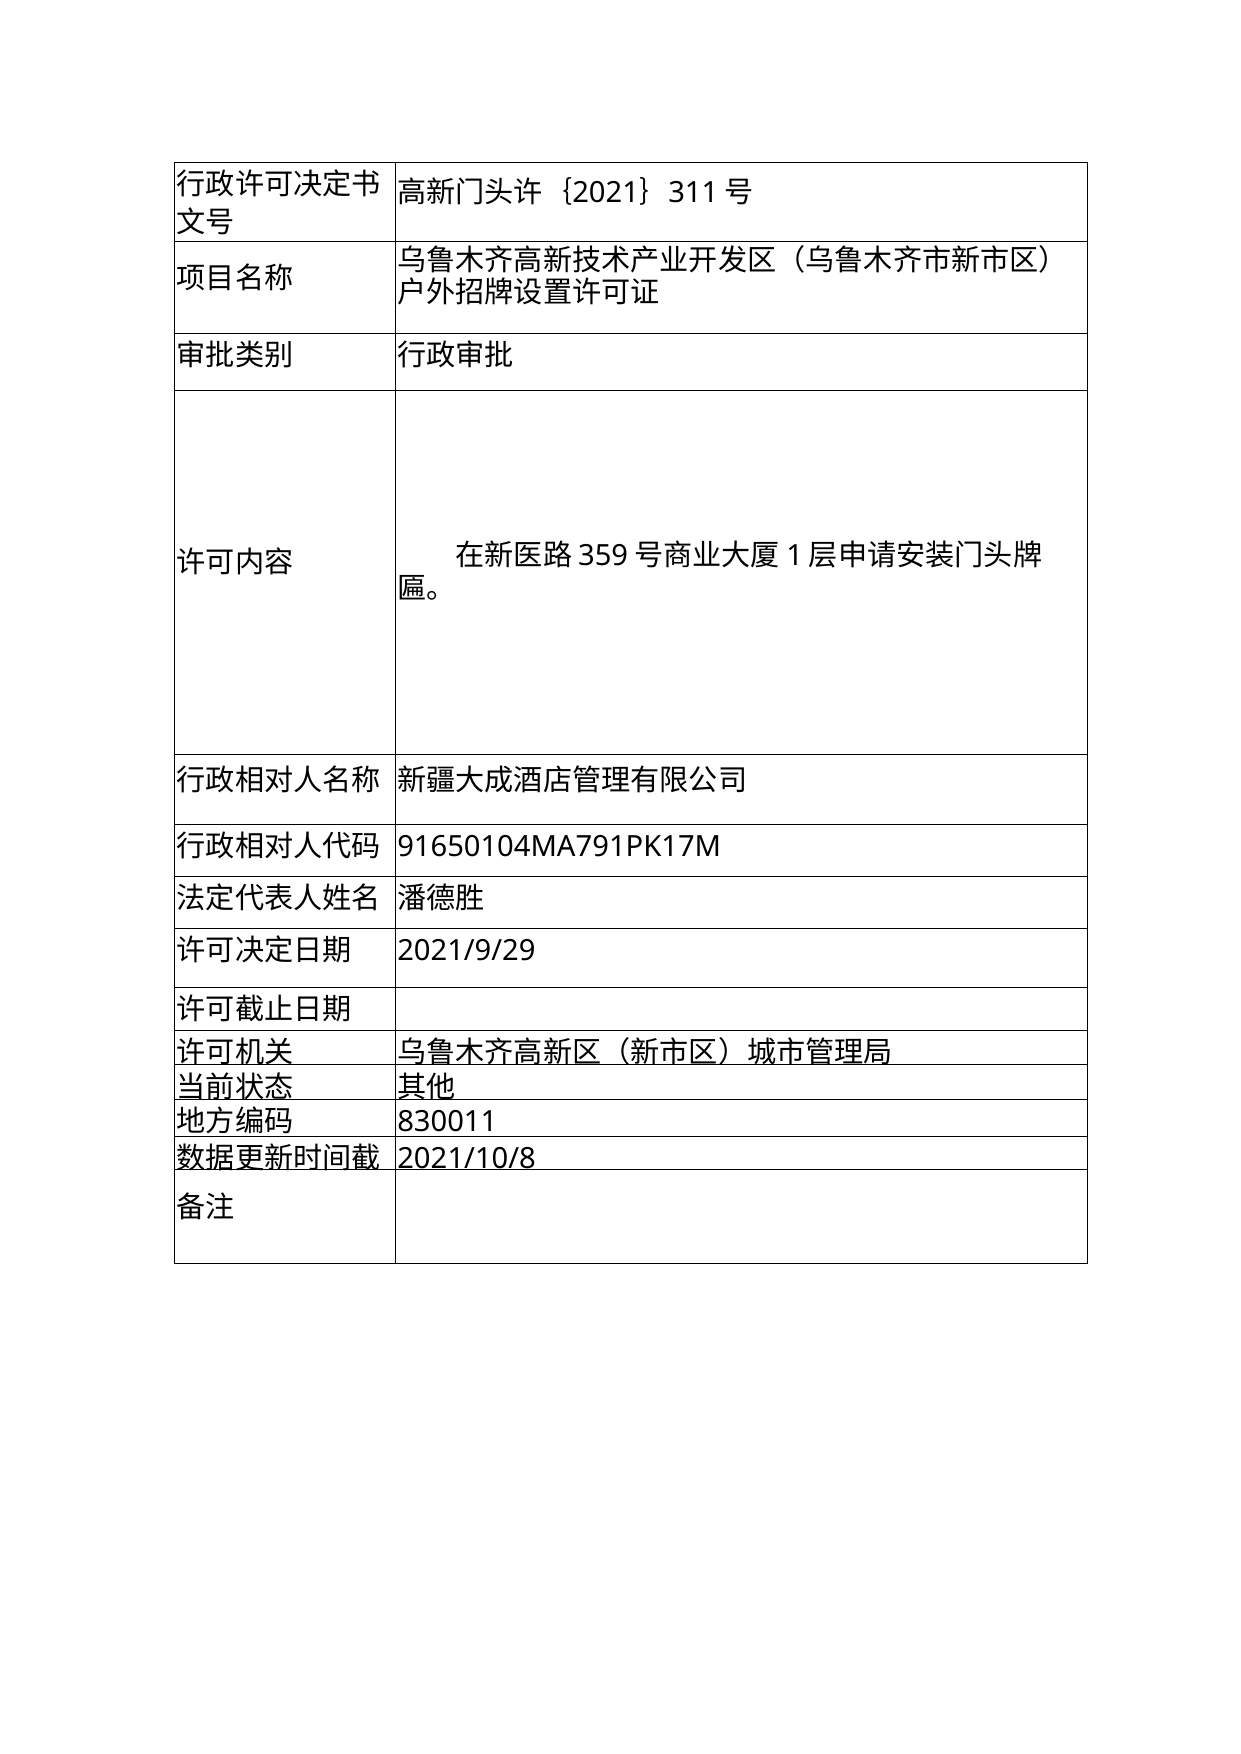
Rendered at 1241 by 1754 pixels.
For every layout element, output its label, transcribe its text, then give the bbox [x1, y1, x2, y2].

table_cell 地方编码 [175, 1100, 395, 1136]
table_cell [396, 1170, 1087, 1263]
table_cell 备注 [175, 1170, 395, 1263]
table_cell 行政相对人名称 [175, 755, 395, 824]
table_cell 行政审批 [396, 334, 1087, 389]
table_cell 许可截止日期 [175, 988, 395, 1029]
table_cell 项目名称 [175, 242, 395, 333]
table_cell 许可决定日期 [175, 929, 395, 987]
table_cell 在新医路359号商业大厦 1层申请安装门头牌匾。 [396, 391, 1087, 753]
table_header 高新门头许｛2021｝311号 [396, 163, 1087, 241]
table_cell 其他 [396, 1065, 1087, 1099]
table_cell [396, 988, 1087, 1029]
table_cell 许可机关 [175, 1031, 395, 1064]
table_header 行政许可决定书文号 [175, 163, 395, 241]
table_cell 审批类别 [175, 334, 395, 389]
table_cell 2021/9/29 [396, 929, 1087, 987]
table_cell 91650104MA791PK17M [396, 825, 1087, 876]
table_cell 乌鲁木齐高新技术产业开发区（乌鲁木齐市新市区）户外招牌设置许可证 [396, 242, 1087, 333]
table_cell 法定代表人姓名 [175, 877, 395, 928]
table_cell 数据更新时间截止 [175, 1137, 395, 1169]
table_cell 2021/10/8 [396, 1137, 1087, 1169]
table_cell 许可内容 [175, 391, 395, 753]
table_cell 当前状态 [175, 1065, 395, 1099]
table_cell 乌鲁木齐高新区（新市区）城市管理局 [396, 1031, 1087, 1064]
table_cell 新疆大成酒店管理有限公司 [396, 755, 1087, 824]
table_cell 潘德胜 [396, 877, 1087, 928]
table_cell 行政相对人代码 [175, 825, 395, 876]
table_cell 830011 [396, 1100, 1087, 1136]
